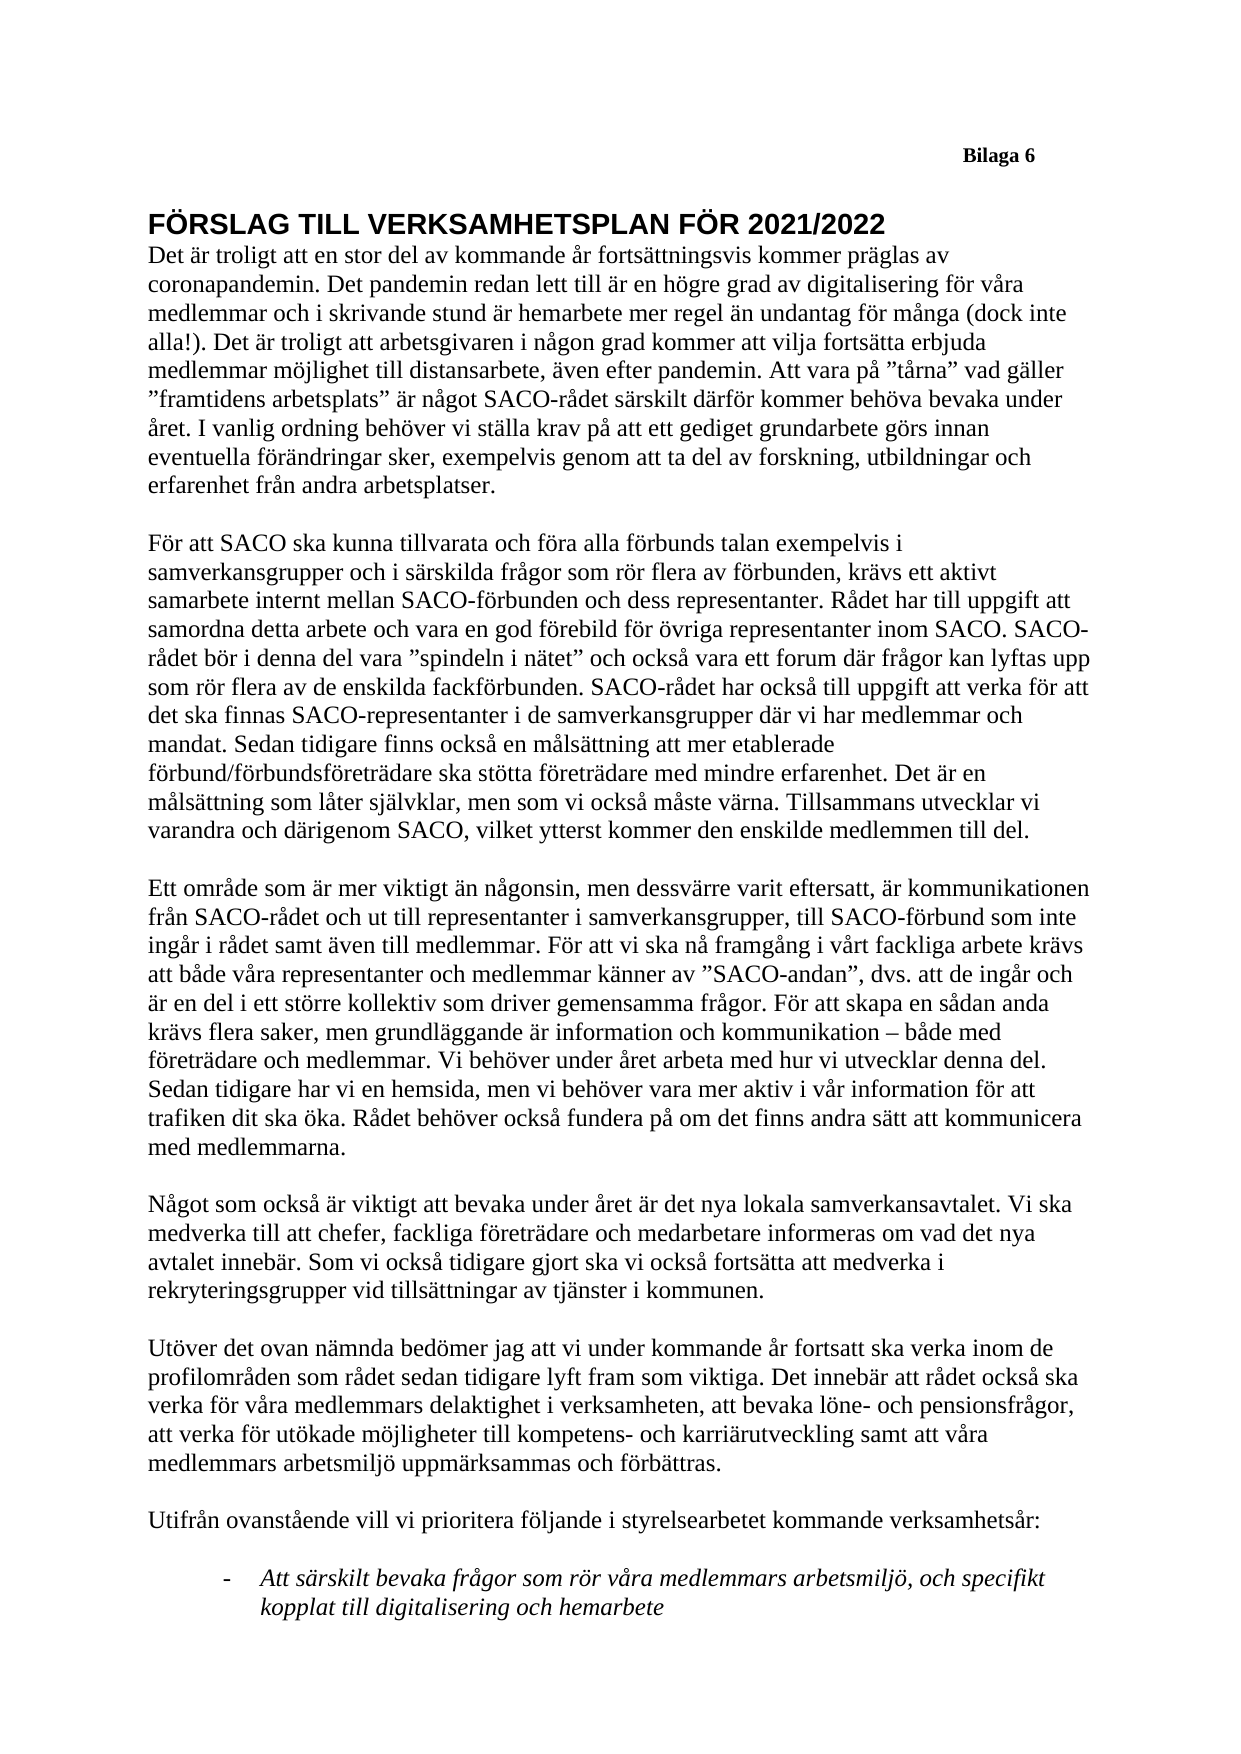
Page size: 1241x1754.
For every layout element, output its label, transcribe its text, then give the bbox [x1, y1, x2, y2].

text Det är troligt att en stor del av kommande år fortsättningsvis kommer präglas av coronapandemin. Det pandemin redan lett till är en högre grad av digitalisering för våra medlemmar och i skrivande stund är hemarbete mer regel än undantag för många (dock inte alla!). Det är troligt att arbetsgivaren i någon grad kommer att vilja fortsätta erbjuda medlemmar möjlighet till distansarbete, även efter pandemin. Att vara på ”tårna” vad gäller ”framtidens arbetsplats” är något SACO-rådet särskilt därför kommer behöva bevaka under året. I vanlig ordning behöver vi ställa krav på att ett gediget grundarbete görs innan eventuella förändringar sker, exempelvis genom att ta del av forskning, utbildningar och erfarenhet från andra arbetsplatser. [148, 241, 1092, 499]
text Utöver det ovan nämnda bedömer jag att vi under kommande år fortsatt ska verka inom de profilområden som rådet sedan tidigare lyft fram som viktiga. Det innebär att rådet också ska verka för våra medlemmars delaktighet i verksamheten, att bevaka löne- och pensionsfrågor, att verka för utökade möjligheter till kompetens- och karriärutveckling samt att våra medlemmars arbetsmiljö uppmärksammas och förbättras. [148, 1333, 1092, 1477]
text Ett område som är mer viktigt än någonsin, men dessvärre varit eftersatt, är kommunikationen från SACO-rådet och ut till representanter i samverkansgrupper, till SACO-förbund som inte ingår i rådet samt även till medlemmar. För att vi ska nå framgång i vårt fackliga arbete krävs att både våra representanter och medlemmar känner av ”SACO-andan”, dvs. att de ingår och är en del i ett större kollektiv som driver gemensamma frågor. För att skapa en sådan anda krävs flera saker, men grundläggande är information och kommunikation – både med företrädare och medlemmar. Vi behöver under året arbeta med hur vi utvecklar denna del. Sedan tidigare har vi en hemsida, men vi behöver vara mer aktiv i vår information för att trafiken dit ska öka. Rådet behöver också fundera på om det finns andra sätt att kommunicera med medlemmarna. [148, 873, 1092, 1161]
list Att särskilt bevaka frågor som rör våra medlemmars arbetsmiljö, och specifikt kopplat till digitalisering och hemarbete [223, 1563, 1092, 1621]
subtitle Bilaga 6 [827, 143, 1092, 167]
text Något som också är viktigt att bevaka under året är det nya lokala samverkansavtalet. Vi ska medverka till att chefer, fackliga företrädare och medarbetare informeras om vad det nya avtalet innebär. Som vi också tidigare gjort ska vi också fortsätta att medverka i rekryteringsgrupper vid tillsättningar av tjänster i kommunen. [148, 1189, 1092, 1304]
text För att SACO ska kunna tillvarata och föra alla förbunds talan exempelvis i samverkansgrupper och i särskilda frågor som rör flera av förbunden, krävs ett aktivt samarbete internt mellan SACO-förbunden och dess representanter. Rådet har till uppgift att samordna detta arbete och vara en god förebild för övriga representanter inom SACO. SACO-rådet bör i denna del vara ”spindeln i nätet” och också vara ett forum där frågor kan lyftas upp som rör flera av de enskilda fackförbunden. SACO-rådet har också till uppgift att verka för att det ska finnas SACO-representanter i de samverkansgrupper där vi har medlemmar och mandat. Sedan tidigare finns också en målsättning att mer etablerade förbund/förbundsföreträdare ska stötta företrädare med mindre erfarenhet. Det är en målsättning som låter självklar, men som vi också måste värna. Tillsammans utvecklar vi varandra och därigenom SACO, vilket ytterst kommer den enskilde medlemmen till del. [148, 528, 1092, 844]
text Utifrån ovanstående vill vi prioritera följande i styrelsearbetet kommande verksamhetsår: [148, 1506, 1092, 1534]
subtitle FÖRSLAG TILL VERKSAMHETSPLAN FÖR 2021/2022 [148, 207, 1092, 241]
